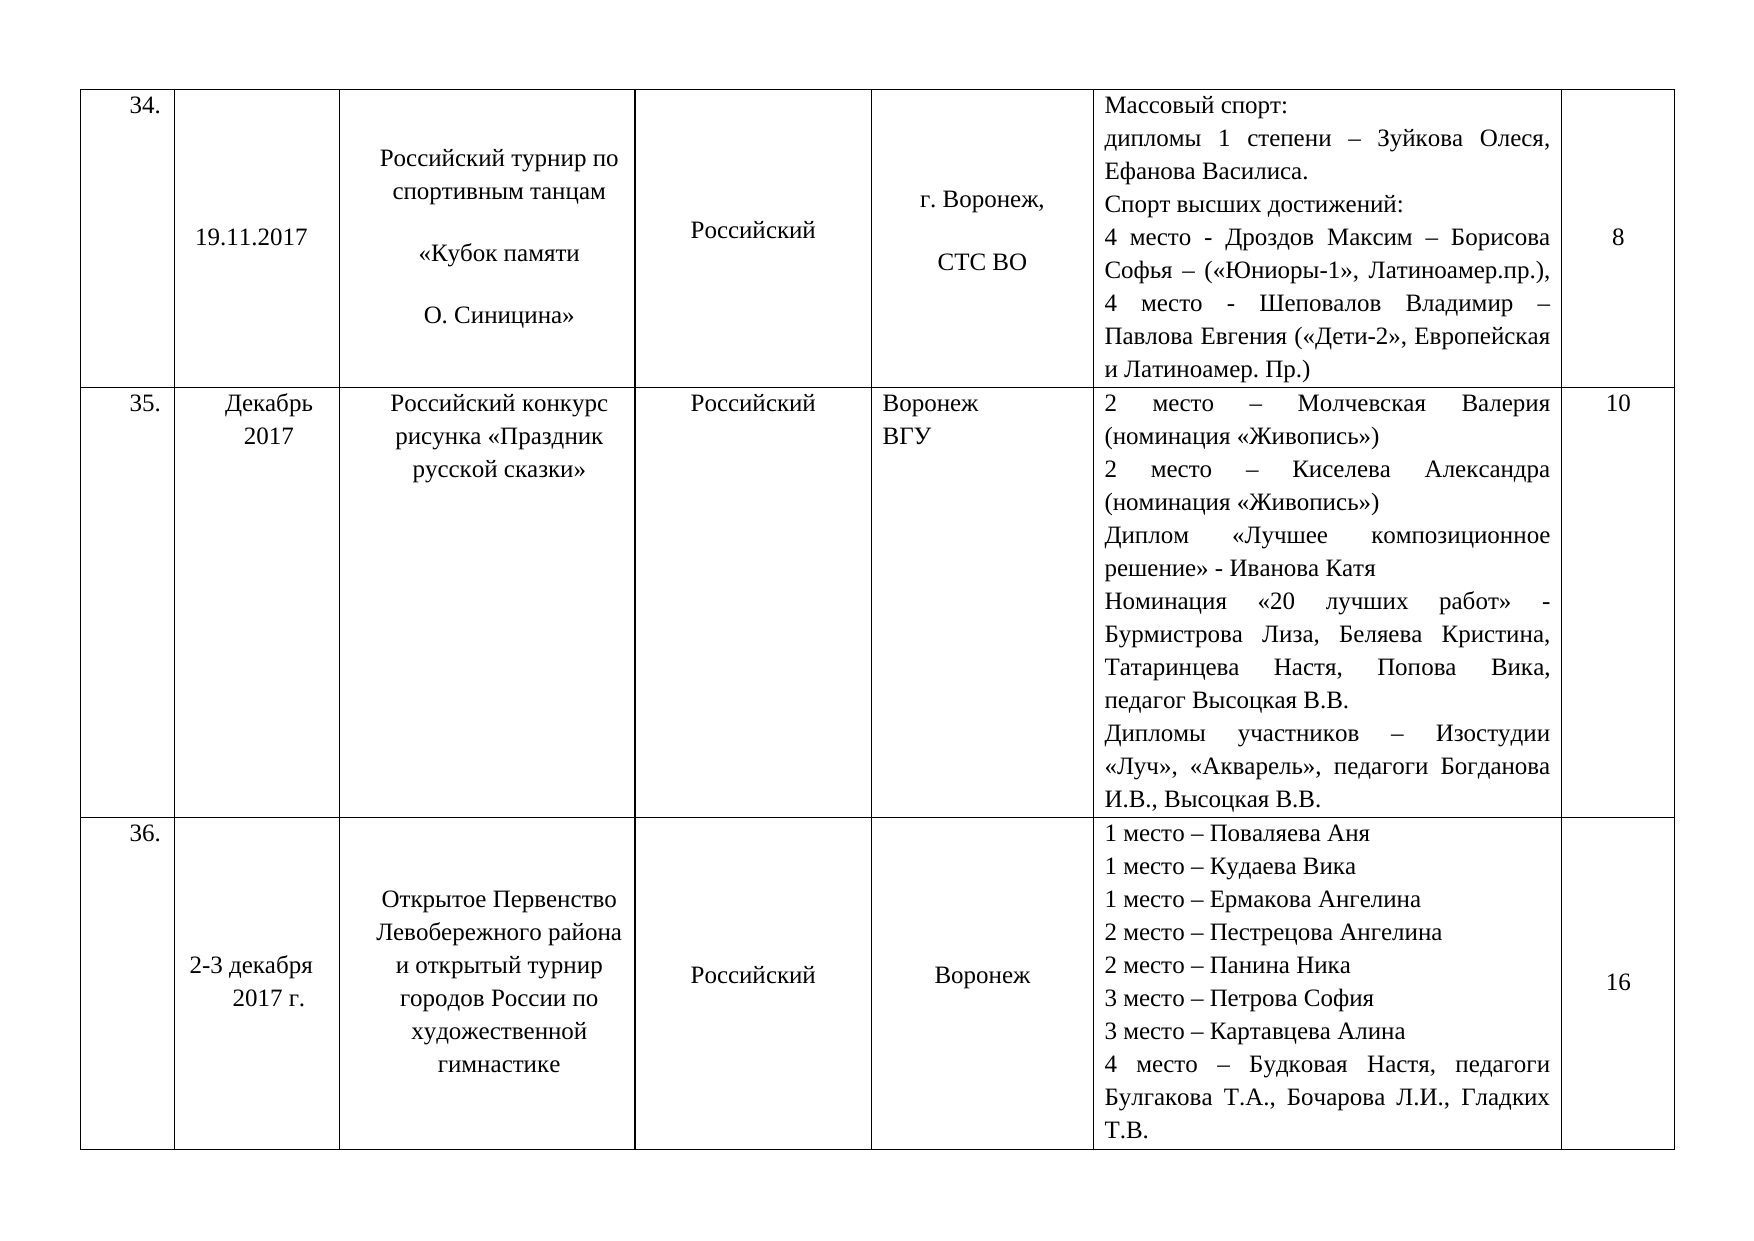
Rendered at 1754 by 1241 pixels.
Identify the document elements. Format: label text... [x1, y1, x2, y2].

table_cell [81, 818, 174, 1148]
table_cell Открытое Первенство Левобережного района и открытый турнир городов России по художественной гимнастике [340, 818, 634, 1148]
table_cell Декабрь 2017 [175, 388, 339, 817]
table_cell г. Воронеж, СТС ВО [872, 90, 1093, 387]
table_cell [81, 90, 174, 387]
table_cell Российский конкурс рисунка «Праздник русской сказки» [340, 388, 634, 817]
table_cell Российский турнир по спортивным танцам «Кубок памяти О. Синицина» [340, 90, 634, 387]
table_cell Российский [636, 90, 871, 387]
table_cell 19.11.2017 [175, 90, 339, 387]
table_cell Воронеж [872, 818, 1093, 1148]
table_cell Массовый спорт: дипломы 1 степени – Зуйкова Олеся, Ефанова Василиса. Спорт высших достижений: 4 место - Дроздов Максим – Борисова Софья – («Юниоры-1», Латиноамер.пр.), 4 место - Шеповалов Владимир – Павлова Евгения («Дети-2», Европейская и Латиноамер. Пр.) [1094, 90, 1561, 387]
table_cell Российский [636, 818, 871, 1148]
table_cell [81, 388, 174, 817]
table_cell 10 [1562, 388, 1674, 817]
table_cell 8 [1562, 90, 1674, 387]
table_cell Воронеж ВГУ [872, 388, 1093, 817]
table_cell 2-3 декабря 2017 г. [175, 818, 339, 1148]
table_cell 2 место – Молчевская Валерия (номинация «Живопись») 2 место – Киселева Александра (номинация «Живопись») Диплом «Лучшее композиционное решение» - Иванова Катя Номинация «20 лучших работ» - Бурмистрова Лиза, Беляева Кристина, Татаринцева Настя, Попова Вика, педагог Высоцкая В.В. Дипломы участников – Изостудии «Луч», «Акварель», педагоги Богданова И.В., Высоцкая В.В. [1094, 388, 1561, 817]
table_cell 1 место – Поваляева Аня 1 место – Кудаева Вика 1 место – Ермакова Ангелина 2 место – Пестрецова Ангелина 2 место – Панина Ника 3 место – Петрова София 3 место – Картавцева Алина 4 место – Будковая Настя, педагоги Булгакова Т.А., Бочарова Л.И., Гладких Т.В. [1094, 818, 1561, 1148]
table_cell Российский [636, 388, 871, 817]
table_cell 16 [1562, 818, 1674, 1148]
